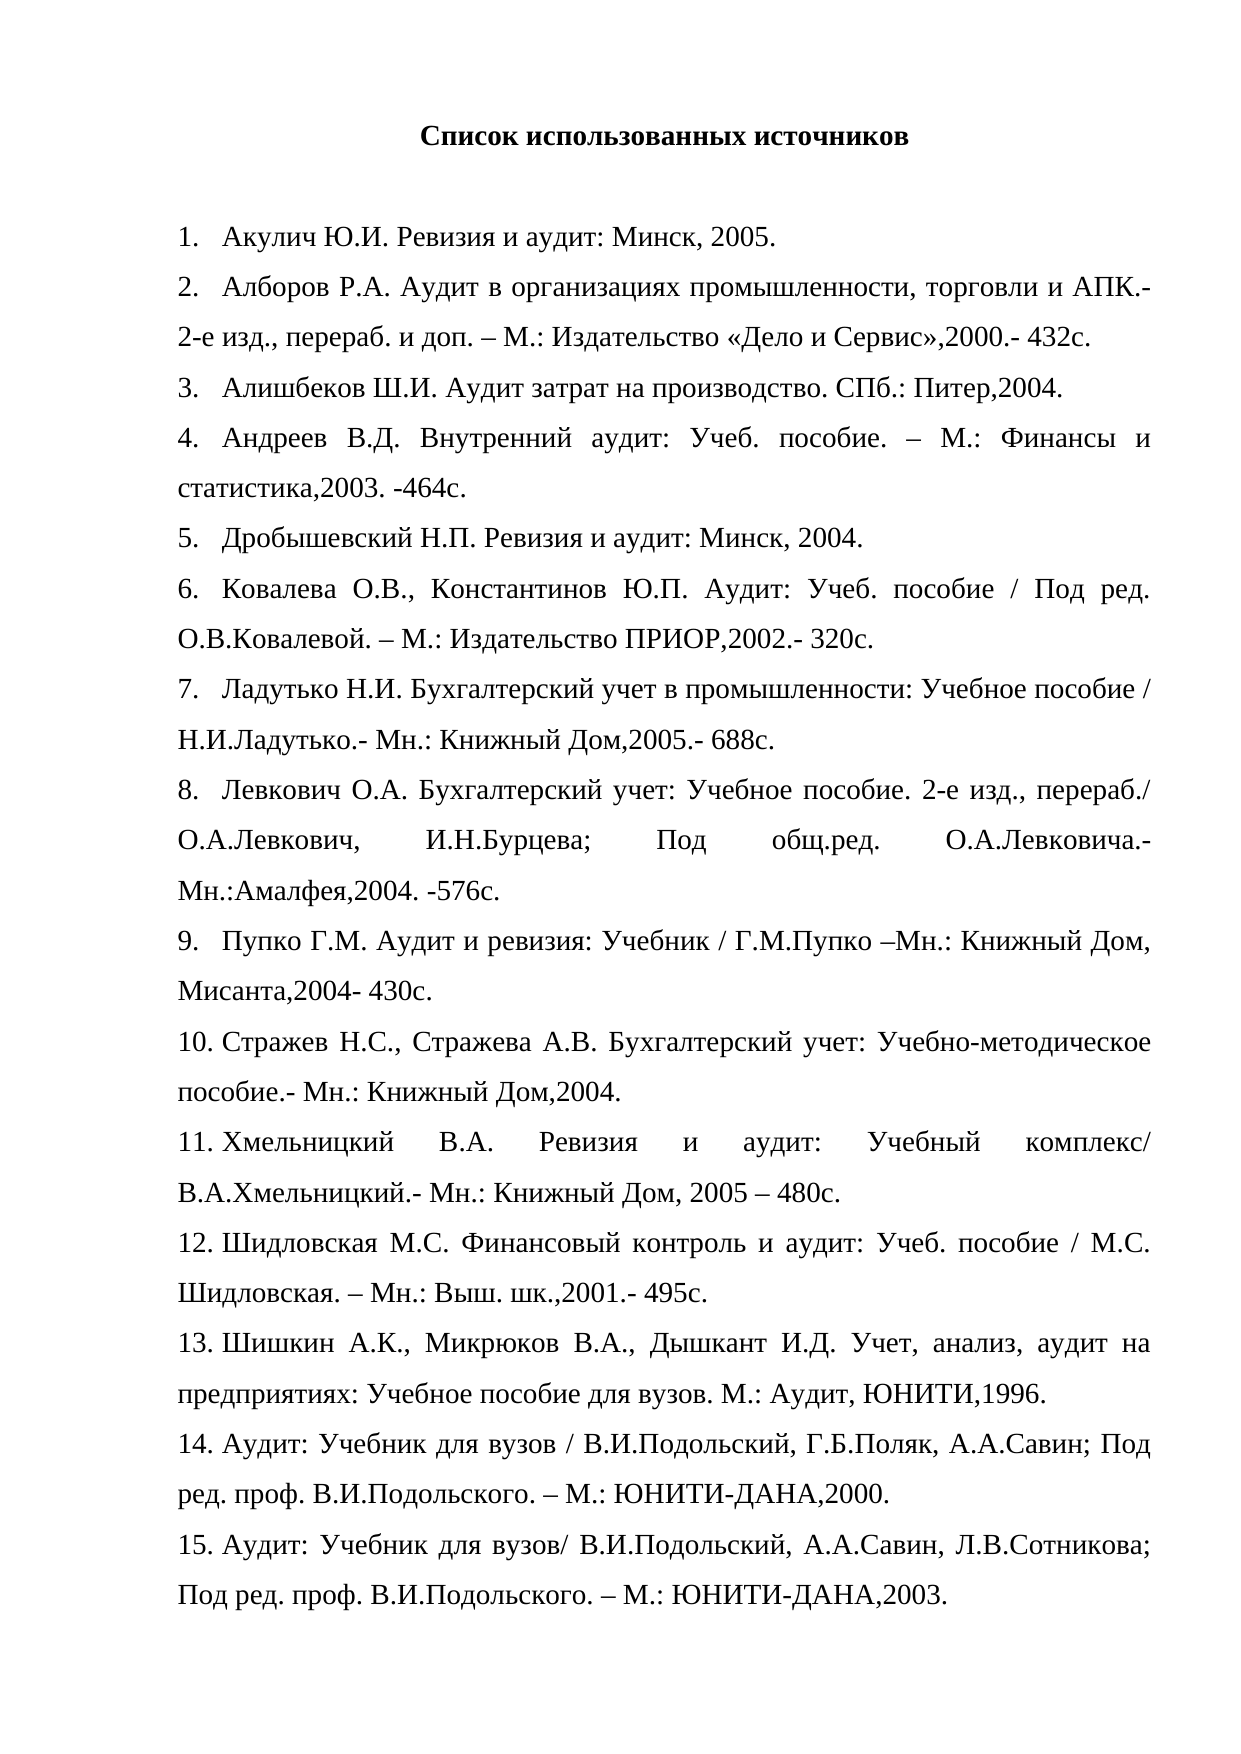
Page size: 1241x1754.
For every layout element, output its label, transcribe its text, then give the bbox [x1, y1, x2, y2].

list Дробышевский Н.П. Ревизия и аудит: Минск, 2004. [177, 521, 1152, 554]
list Алборов Р.А. Аудит в организациях промышленности, торговли и АПК.- 2-е изд., перераб. и доп. – М.: Издательство «Дело и Сервис»,2000.- 432с. [177, 269, 1152, 353]
list Пупко Г.М. Аудит и ревизия: Учебник / Г.М.Пупко –Мн.: Книжный Дом, Мисанта,2004- 430с. [177, 923, 1152, 1007]
list Аудит: Учебник для вузов / В.И.Подольский, Г.Б.Поляк, А.А.Савин; Под ред. проф. В.И.Подольского. – М.: ЮНИТИ-ДАНА,2000. [177, 1426, 1152, 1510]
list Аудит: Учебник для вузов/ В.И.Подольский, А.А.Савин, Л.В.Сотникова; Под ред. проф. В.И.Подольского. – М.: ЮНИТИ-ДАНА,2003. [177, 1527, 1152, 1611]
list Хмельницкий В.А. Ревизия и аудит: Учебный комплекс/ В.А.Хмельницкий.- Мн.: Книжный Дом, 2005 – 480с. [177, 1124, 1152, 1208]
list Стражев Н.С., Стражева А.В. Бухгалтерский учет: Учебно-методическое пособие.- Мн.: Книжный Дом,2004. [177, 1024, 1152, 1108]
list Андреев В.Д. Внутренний аудит: Учеб. пособие. – М.: Финансы и статистика,2003. -464с. [177, 420, 1152, 504]
list Акулич Ю.И. Ревизия и аудит: Минск, 2005. [177, 219, 1152, 252]
text Список использованных источников [177, 118, 1152, 152]
list Ладутько Н.И. Бухгалтерский учет в промышленности: Учебное пособие / Н.И.Ладутько.- Мн.: Книжный Дом,2005.- 688с. [177, 672, 1152, 755]
list Левкович О.А. Бухгалтерский учет: Учебное пособие. 2-е изд., перераб./ О.А.Левкович, И.Н.Бурцева; Под общ.ред. О.А.Левковича.- Мн.:Амалфея,2004. -576с. [177, 772, 1152, 906]
list Шидловская М.С. Финансовый контроль и аудит: Учеб. пособие / М.С. Шидловская. – Мн.: Выш. шк.,2001.- 495с. [177, 1225, 1152, 1309]
list Ковалева О.В., Константинов Ю.П. Аудит: Учеб. пособие / Под ред. О.В.Ковалевой. – М.: Издательство ПРИОР,2002.- 320с. [177, 571, 1152, 655]
list Шишкин А.К., Микрюков В.А., Дышкант И.Д. Учет, анализ, аудит на предприятиях: Учебное пособие для вузов. М.: Аудит, ЮНИТИ,1996. [177, 1326, 1152, 1409]
list Алишбеков Ш.И. Аудит затрат на производство. СПб.: Питер,2004. [177, 370, 1152, 403]
